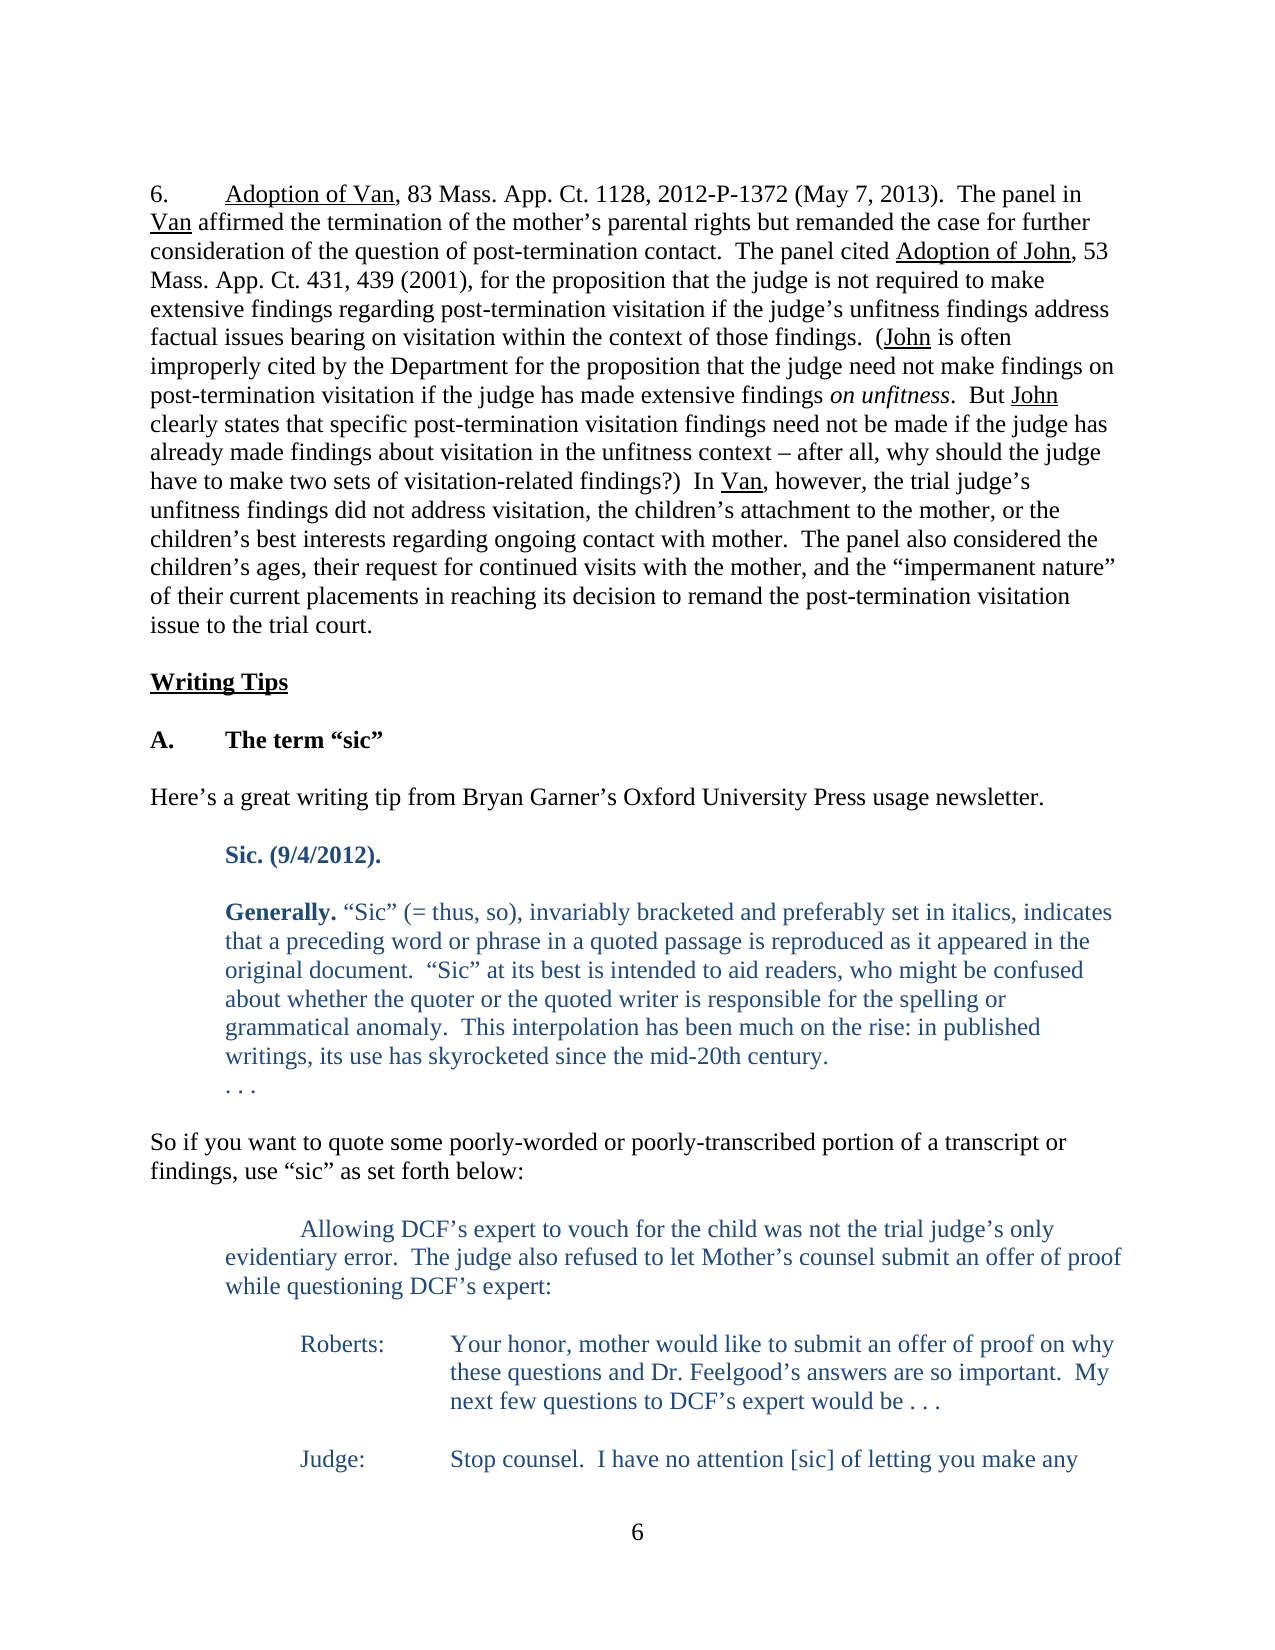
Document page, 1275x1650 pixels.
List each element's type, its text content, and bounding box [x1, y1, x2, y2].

text Roberts: Your honor, mother would like to submit an offer of proof on why these questions and Dr. Feelgood’s answers are so important. My next few questions to DCF’s expert would be . . . [300, 1329, 1125, 1415]
text 6. Adoption of Van, 83 Mass. App. Ct. 1128, 2012-P-1372 (May 7, 2013). The panel in Van affirmed the termination of the mother’s parental rights but remanded the case for further consideration of the question of post-termination contact. The panel cited Adoption of John, 53 Mass. App. Ct. 431, 439 (2001), for the proposition that the judge is not required to make extensive findings regarding post-termination visitation if the judge’s unfitness findings address factual issues bearing on visitation within the context of those findings. (John is often improperly cited by the Department for the proposition that the judge need not make findings on post-termination visitation if the judge has made extensive findings on unfitness. But John clearly states that specific post-termination visitation findings need not be made if the judge has already made findings about visitation in the unfitness context – after all, why should the judge have to make two sets of visitation-related findings?) In Van, however, the trial judge’s unfitness findings did not address visitation, the children’s attachment to the mother, or the children’s best interests regarding ongoing contact with mother. The panel also considered the children’s ages, their request for continued visits with the mother, and the “impermanent nature” of their current placements in reaching its decision to remand the post-termination visitation issue to the trial court. [150, 179, 1125, 639]
list The term “sic” [150, 725, 1125, 754]
text Allowing DCF’s expert to vouch for the child was not the trial judge’s only evidentiary error. The judge also refused to let Mother’s counsel submit an offer of proof while questioning DCF’s expert: [225, 1214, 1125, 1300]
text . . . [225, 1070, 1125, 1127]
text So if you want to quote some poorly-worded or poorly-transcribed portion of a transcript or findings, use “sic” as set forth below: [150, 1127, 1125, 1185]
text Here’s a great writing tip from Bryan Garner’s Oxford University Press usage newsletter. [150, 782, 1125, 811]
list Writing Tips [150, 667, 1125, 696]
text Sic. (9/4/2012). Generally. “Sic” (= thus, so), invariably bracketed and preferably set in italics, indicates that a preceding word or phrase in a quoted passage is reproduced as it appeared in the original document. “Sic” at its best is intended to aid readers, who might be confused about whether the quoter or the quoted writer is responsible for the spelling or grammatical anomaly. This interpolation has been much on the rise: in published writings, its use has skyrocketed since the mid-20th century. [225, 840, 1125, 1070]
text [300, 1444, 1125, 1472]
